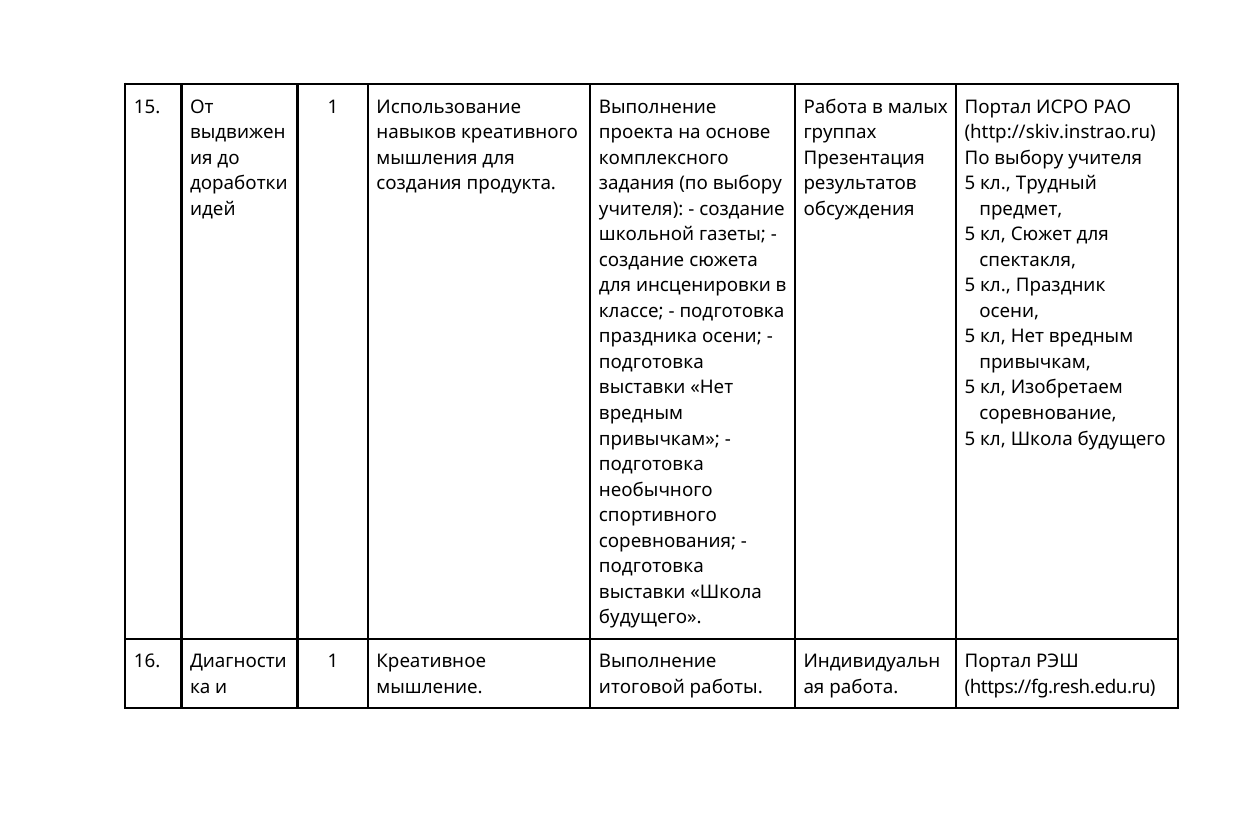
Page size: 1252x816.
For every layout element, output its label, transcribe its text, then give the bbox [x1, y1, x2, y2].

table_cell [957, 640, 1177, 707]
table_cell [796, 640, 955, 707]
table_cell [369, 640, 589, 707]
table_cell 1 [299, 85, 367, 637]
table_cell 16. [126, 640, 180, 707]
table_cell Выполнение проекта на основе комплексного задания (по выбору учителя): - создание школьной газеты; - создание сюжета для инсценировки в классе; - подготовка праздника осени; - подготовка выставки «Нет вредным привычкам»; - подготовка необычного спортивного соревнования; - подготовка выставки «Школа будущего». [591, 85, 794, 637]
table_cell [591, 640, 794, 707]
table_cell Работа в малых группах Презентация результатов обсуждения [796, 85, 955, 637]
table_cell 15. [126, 85, 180, 637]
table_cell Использование навыков креативного мышления для создания продукта. [369, 85, 589, 637]
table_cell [183, 640, 296, 707]
table_cell Портал ИСРО РАО (http://skiv.instrao.ru) По выбору учителя 5 кл., Трудный предмет, 5 кл, Сюжет для спектакля, 5 кл., Праздник осени, 5 кл, Нет вредным привычкам, 5 кл, Изобретаем соревнование, 5 кл, Школа будущего [957, 85, 1177, 637]
table_cell 1 [299, 640, 367, 707]
table_cell От выдвижения до доработки идей [183, 85, 296, 637]
